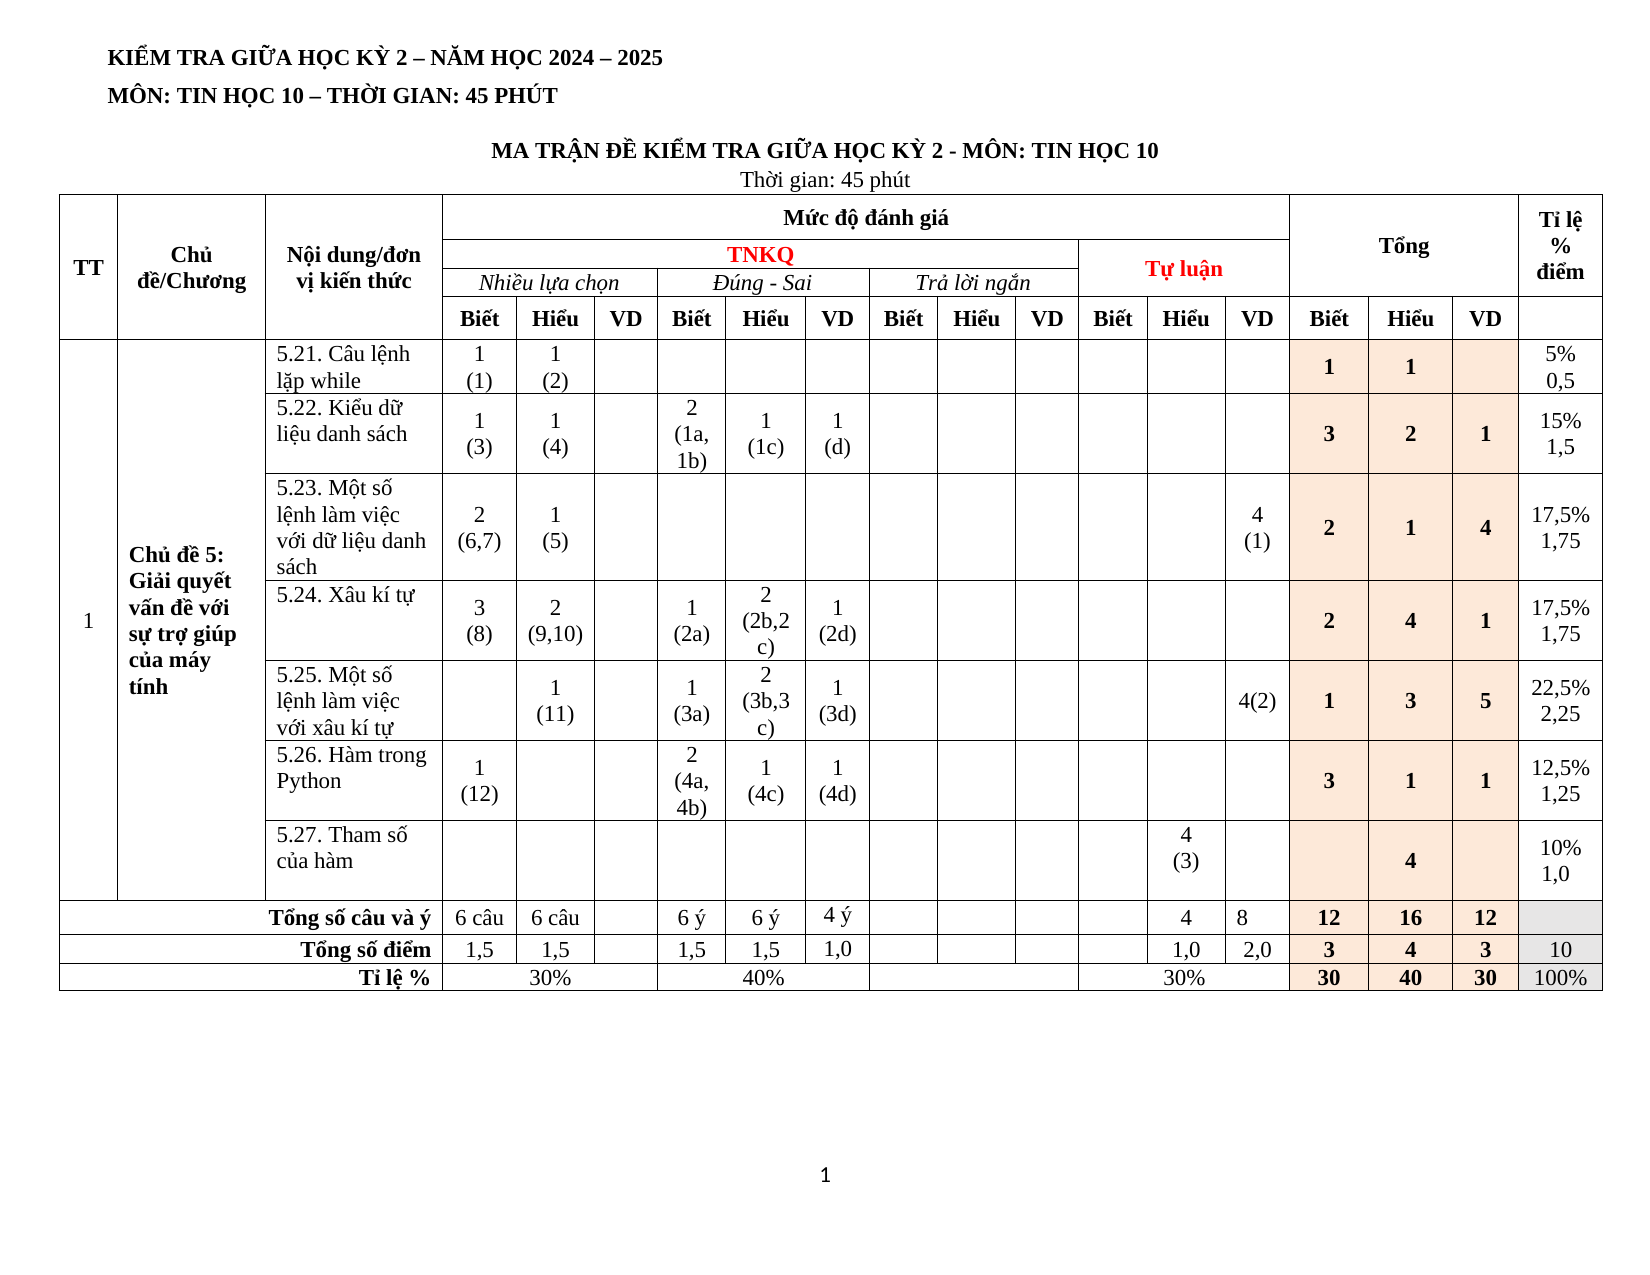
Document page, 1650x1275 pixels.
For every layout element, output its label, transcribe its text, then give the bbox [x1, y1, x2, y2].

table_cell 1 [1369, 474, 1452, 580]
table_cell [1079, 661, 1147, 740]
table_cell [870, 901, 937, 934]
table_cell 4 (1) [1226, 474, 1289, 580]
table_cell [1016, 821, 1078, 900]
table_cell [870, 474, 937, 580]
table_cell [1016, 340, 1078, 393]
table_cell 1 (1c) [726, 394, 805, 473]
table_cell 3 [1453, 935, 1518, 963]
table_cell 1,5 [658, 935, 725, 963]
table_cell [595, 821, 657, 900]
table_cell [806, 340, 869, 393]
table_cell 5.26. Hàm trong Python [266, 741, 442, 820]
table_cell 1 (3a) [658, 661, 725, 740]
table_cell [658, 340, 725, 393]
table_header KIỂM TRA GIỮA HỌC KỲ 2 – NĂM HỌC 2024 – 2025 MÔN: TIN HỌC 10 – THỜI GIAN: 45 PHÚT [96, 44, 923, 109]
table_cell Trả lời ngắn [870, 269, 1078, 296]
table_cell Tự luận [1079, 240, 1289, 296]
table_cell [595, 581, 657, 660]
table_cell 5.21. Câu lệnh lặp while [266, 340, 442, 393]
table_cell [595, 394, 657, 473]
text Thời gian: 45 phút [58, 166, 1591, 192]
table_cell 2 (3b,3c) [726, 661, 805, 740]
table_cell Tổng số câu và ý [60, 901, 442, 934]
table_cell [870, 741, 937, 820]
table_cell 30 [1453, 964, 1518, 990]
table_cell 17,5% 1,75 [1519, 581, 1602, 660]
table_cell [658, 821, 725, 900]
table_cell 1 (4c) [726, 741, 805, 820]
table_cell [870, 935, 937, 963]
table_cell [1519, 297, 1602, 339]
table_cell 1 [1453, 581, 1518, 660]
text MA TRẬN ĐỀ KIỂM TRA GIỮA HỌC KỲ 2 - MÔN: TIN HỌC 10 [58, 137, 1591, 163]
table_cell Nhiều lựa chọn [443, 269, 657, 296]
table_cell 10% 1,0 [1519, 821, 1602, 900]
table_cell 30% [443, 964, 657, 990]
table_cell 1 (4) [517, 394, 594, 473]
table_header TT [60, 195, 117, 339]
table_header Tổng [1290, 195, 1518, 296]
table_cell 8 [1226, 901, 1289, 934]
table_cell [1016, 901, 1078, 934]
table_cell 1 (3d) [806, 661, 869, 740]
table_cell [938, 741, 1015, 820]
table_cell [1079, 741, 1147, 820]
table_cell [443, 661, 516, 740]
table_cell [938, 474, 1015, 580]
table_cell [658, 474, 725, 580]
table_cell 4 (3) [1148, 821, 1225, 900]
table_cell [1079, 474, 1147, 580]
table_cell Hiểu [726, 297, 805, 339]
table_cell [726, 474, 805, 580]
table_cell 1 [1453, 741, 1518, 820]
table_cell 1 [1453, 394, 1518, 473]
table_cell [806, 821, 869, 900]
table_cell [1148, 340, 1225, 393]
table_cell 12 [1290, 901, 1368, 934]
table_cell 2 (4a,4b) [658, 741, 725, 820]
table_cell 1,5 [443, 935, 516, 963]
table_cell [938, 821, 1015, 900]
table_cell [938, 935, 1015, 963]
table_cell 2 (9,10) [517, 581, 594, 660]
table_cell Tổng số điểm [60, 935, 442, 963]
table_cell [595, 935, 657, 963]
table_cell 40% [658, 964, 869, 990]
table_cell [1226, 581, 1289, 660]
table_cell [1079, 581, 1147, 660]
table_cell Biết [1079, 297, 1147, 339]
table_cell [1148, 474, 1225, 580]
table_cell 12,5% 1,25 [1519, 741, 1602, 820]
table_cell 4 [1148, 901, 1225, 934]
table_cell 1 (11) [517, 661, 594, 740]
table_cell 3 [1290, 394, 1368, 473]
table_cell 17,5% 1,75 [1519, 474, 1602, 580]
table_cell Biết [1290, 297, 1368, 339]
table_cell [1226, 821, 1289, 900]
table_cell [1079, 935, 1147, 963]
table_cell 4 [1453, 474, 1518, 580]
table_cell 1 [1369, 340, 1452, 393]
table_cell [1079, 394, 1147, 473]
table_header Tỉ lệ % điểm [1519, 195, 1602, 296]
table_cell TNKQ [443, 240, 1078, 268]
table_cell 1 (3) [443, 394, 516, 473]
table_cell 2 (2b,2c) [726, 581, 805, 660]
table_header Mức độ đánh giá [443, 195, 1289, 239]
table_cell [595, 661, 657, 740]
table_cell [1079, 340, 1147, 393]
table_cell 6 câu [517, 901, 594, 934]
table_cell Đúng - Sai [658, 269, 869, 296]
table_cell Biết [658, 297, 725, 339]
table_cell [1148, 661, 1225, 740]
table_cell [1016, 581, 1078, 660]
table_cell [1226, 394, 1289, 473]
table_cell 30 [1290, 964, 1368, 990]
table_cell [1079, 821, 1147, 900]
table_cell 15% 1,5 [1519, 394, 1602, 473]
table_cell 1,5 [726, 935, 805, 963]
table_cell [1016, 741, 1078, 820]
table_cell [1148, 741, 1225, 820]
table_cell 6 ý [726, 901, 805, 934]
table_cell 100% [1519, 964, 1602, 990]
table_cell [870, 661, 937, 740]
table_cell 1 (1) [443, 340, 516, 393]
table_cell 2 (1a,1b) [658, 394, 725, 473]
table_cell 1 (2) [517, 340, 594, 393]
table_cell 4 [1369, 935, 1452, 963]
table_cell 1 (d) [806, 394, 869, 473]
table_cell [1016, 394, 1078, 473]
table_cell 4 [1369, 821, 1452, 900]
table_cell VD [1226, 297, 1289, 339]
table_cell 6 ý [658, 901, 725, 934]
table_cell [1016, 935, 1078, 963]
table_cell [938, 581, 1015, 660]
table_cell [595, 901, 657, 934]
table_cell 3 [1290, 935, 1368, 963]
table_cell 5.23. Một số lệnh làm việc với dữ liệu danh sách [266, 474, 442, 580]
table_cell 10 [1519, 935, 1602, 963]
table_cell 1 [1290, 340, 1368, 393]
table_cell Hiểu [517, 297, 594, 339]
table_cell Hiểu [1369, 297, 1452, 339]
table_cell 1 (2a) [658, 581, 725, 660]
table_cell [1016, 661, 1078, 740]
table_header Chủ đề/Chương [118, 195, 265, 339]
table_cell [595, 741, 657, 820]
table_cell 40 [1369, 964, 1452, 990]
table_cell [726, 340, 805, 393]
table_cell [1148, 394, 1225, 473]
table_cell 1 (12) [443, 741, 516, 820]
table_cell [595, 474, 657, 580]
table_cell [870, 581, 937, 660]
table_cell 3 [1369, 661, 1452, 740]
table_cell [1226, 741, 1289, 820]
table_cell 4(2) [1226, 661, 1289, 740]
table_cell [1016, 474, 1078, 580]
table_header Nội dung/đơn vị kiến thức [266, 195, 442, 339]
table_cell Hiểu [938, 297, 1015, 339]
table_cell [726, 821, 805, 900]
table_cell [938, 340, 1015, 393]
table_cell [1226, 340, 1289, 393]
table_cell [938, 394, 1015, 473]
table_cell 16 [1369, 901, 1452, 934]
table_cell 1,5 [517, 935, 594, 963]
table_cell 12 [1453, 901, 1518, 934]
table_cell 1 (2d) [806, 581, 869, 660]
table_cell 4 [1369, 581, 1452, 660]
table_cell VD [806, 297, 869, 339]
table_cell 22,5% 2,25 [1519, 661, 1602, 740]
table_cell VD [1453, 297, 1518, 339]
table_cell 1 [1290, 661, 1368, 740]
table_cell 1 [60, 340, 117, 900]
table_cell 5.25. Một số lệnh làm việc với xâu kí tự [266, 661, 442, 740]
table_cell VD [1016, 297, 1078, 339]
table_cell [870, 340, 937, 393]
table_cell 1 (4d) [806, 741, 869, 820]
table_cell [1519, 901, 1602, 934]
table_cell Tỉ lệ % [60, 964, 442, 990]
table_cell [870, 394, 937, 473]
table_cell [1148, 581, 1225, 660]
table_cell [517, 741, 594, 820]
table_cell [517, 821, 594, 900]
table_cell VD [595, 297, 657, 339]
table_cell 30% [1079, 964, 1289, 990]
table_cell 1,0 [1148, 935, 1225, 963]
table_cell 2 [1369, 394, 1452, 473]
table_cell [1453, 821, 1518, 900]
table_cell 1 [1369, 741, 1452, 820]
table_cell 1,0 [806, 935, 869, 963]
table_cell 5.24. Xâu kí tự [266, 581, 442, 660]
table_cell 5.22. Kiểu dữ liệu danh sách [266, 394, 442, 473]
table_cell 3 [1290, 741, 1368, 820]
table_cell [938, 901, 1015, 934]
table_cell [938, 661, 1015, 740]
table_cell 5% 0,5 [1519, 340, 1602, 393]
table_cell 6 câu [443, 901, 516, 934]
table_cell Biết [870, 297, 937, 339]
table_cell 4 ý [806, 901, 869, 934]
table_cell [870, 821, 937, 900]
table_cell Hiểu [1148, 297, 1225, 339]
table_cell 1 (5) [517, 474, 594, 580]
table_cell 2,0 [1226, 935, 1289, 963]
table_cell Chủ đề 5: Giải quyết vấn đề với sự trợ giúp của máy tính [118, 340, 265, 900]
table_cell 3 (8) [443, 581, 516, 660]
table_cell [443, 821, 516, 900]
table_cell [870, 964, 1078, 990]
table_cell [806, 474, 869, 580]
table_cell [1079, 901, 1147, 934]
table_cell 2 [1290, 474, 1368, 580]
table_cell 2 [1290, 581, 1368, 660]
table_cell [1290, 821, 1368, 900]
table_cell 5 [1453, 661, 1518, 740]
table_cell [1453, 340, 1518, 393]
table_cell Biết [443, 297, 516, 339]
table_cell [595, 340, 657, 393]
table_cell 5.27. Tham số của hàm [266, 821, 442, 900]
table_cell 2 (6,7) [443, 474, 516, 580]
